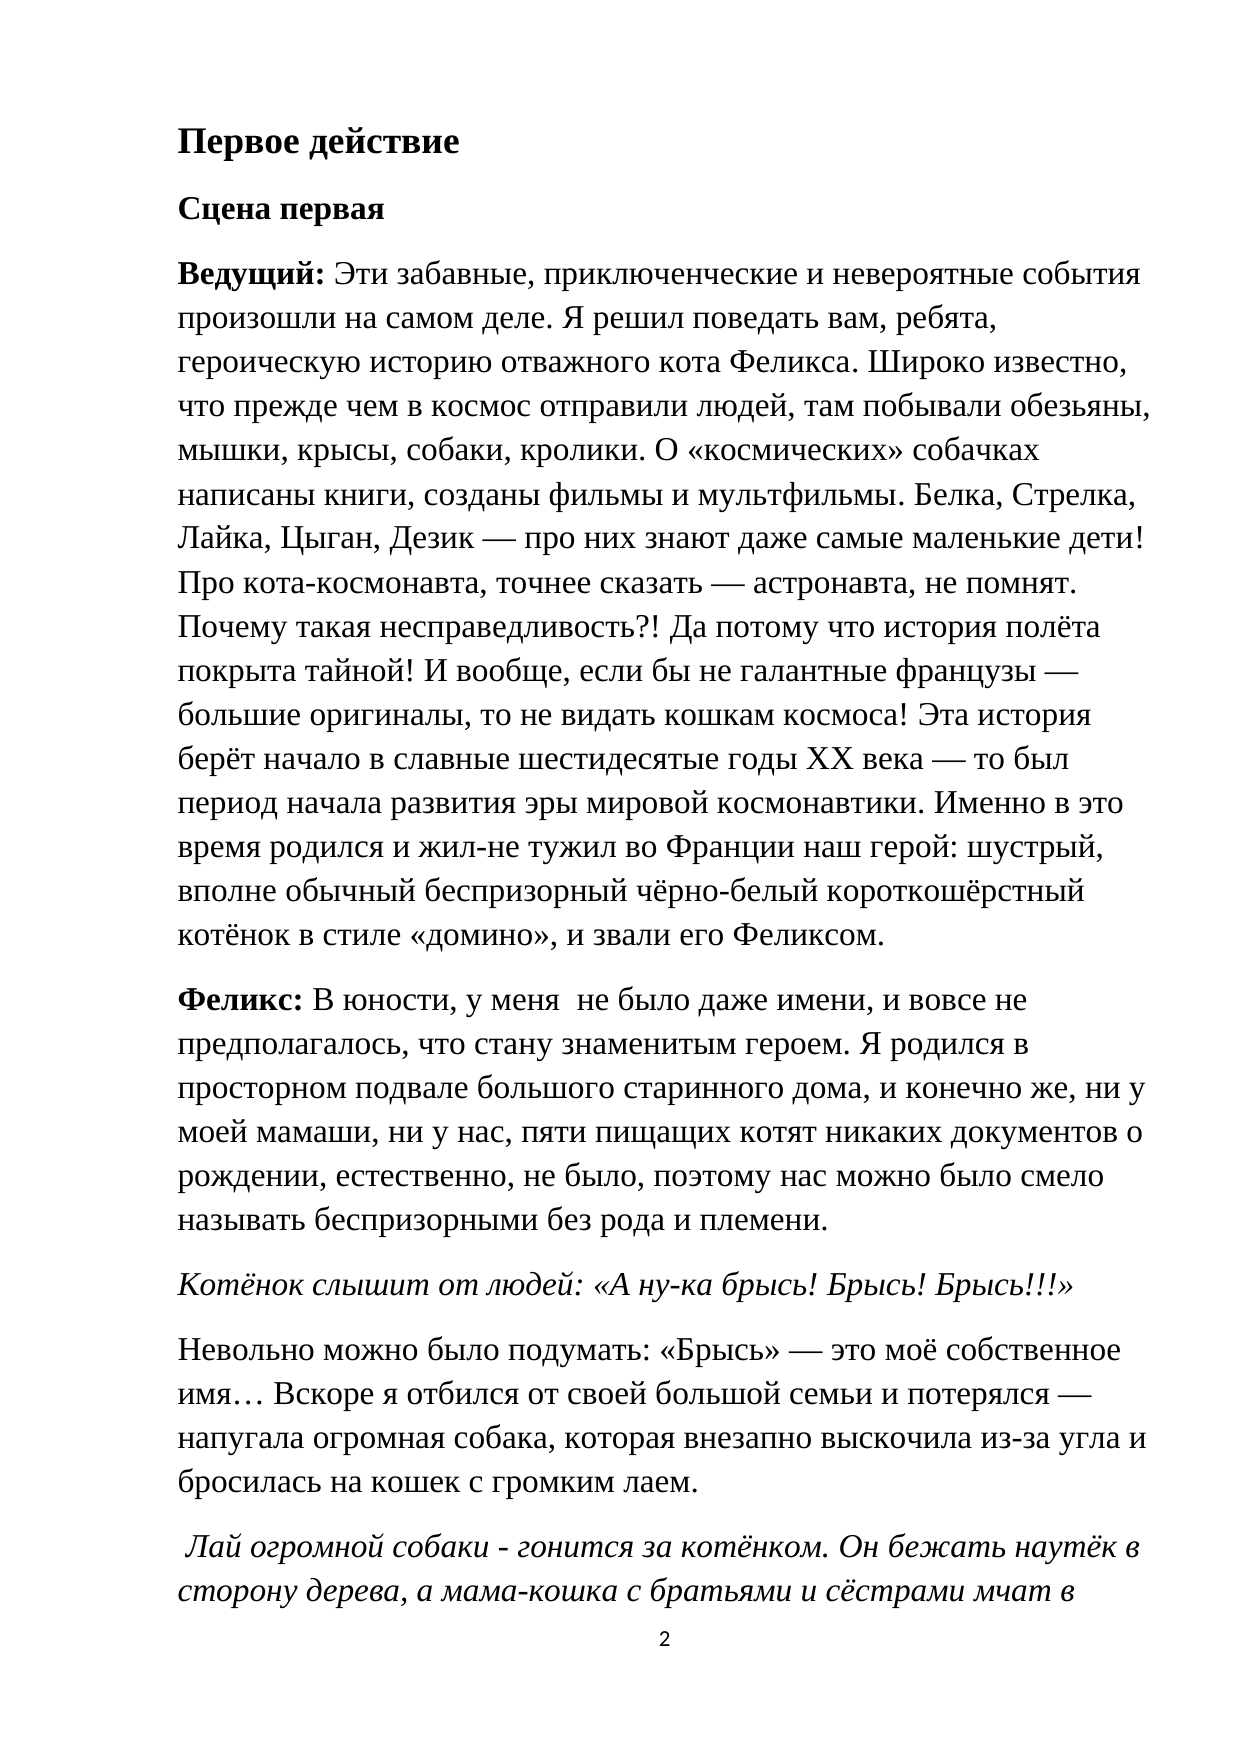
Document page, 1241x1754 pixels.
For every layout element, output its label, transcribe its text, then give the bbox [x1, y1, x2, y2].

text Невольно можно было подумать: «Брысь» — это моё собственное имя… Вскоре я отбился от своей большой семьи и потерялся — напугала огромная собака, которая внезапно выскочила из-за угла и бросилась на кошек с громким лаем. [177, 1329, 1152, 1500]
text Первое действие [177, 118, 1152, 161]
text Феликс: В юности, у меня не было даже имени, и вовсе не предполагалось, что стану знаменитым героем. Я родился в просторном подвале большого старинного дома, и конечно же, ни у моей мамаши, ни у нас, пяти пищащих котят никаких документов о рождении, естественно, не было, поэтому нас можно было смело называть беспризорными без рода и племени. [177, 979, 1152, 1238]
text Сцена первая [177, 188, 1152, 227]
text Котёнок слышит от людей: «А ну-ка брысь! Брысь! Брысь!!!» [177, 1264, 1152, 1303]
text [177, 1526, 1152, 1609]
text Ведущий: Эти забавные, приключенческие и невероятные события произошли на самом деле. Я решил поведать вам, ребята, героическую историю отважного кота Феликса. Широко известно, что прежде чем в космос отправили людей, там побывали обезьяны, мышки, крысы, собаки, кролики. О «космических» собачках написаны книги, созданы фильмы и мультфильмы. Белка, Стрелка, Лайка, Цыган, Дезик — про них знают даже самые маленькие дети! Про кота-космонавта, точнее сказать — астронавта, не помнят. Почему такая несправедливость?! Да потому что история полёта покрыта тайной! И вообще, если бы не галантные французы — большие оригиналы, то не видать кошкам космоса! Эта история берёт начало в славные шестидесятые годы ХХ века — то был период начала развития эры мировой космонавтики. Именно в это время родился и жил-не тужил во Франции наш герой: шустрый, вполне обычный беспризорный чёрно-белый короткошёрстный котёнок в стиле «домино», и звали его Феликсом. [177, 253, 1152, 953]
